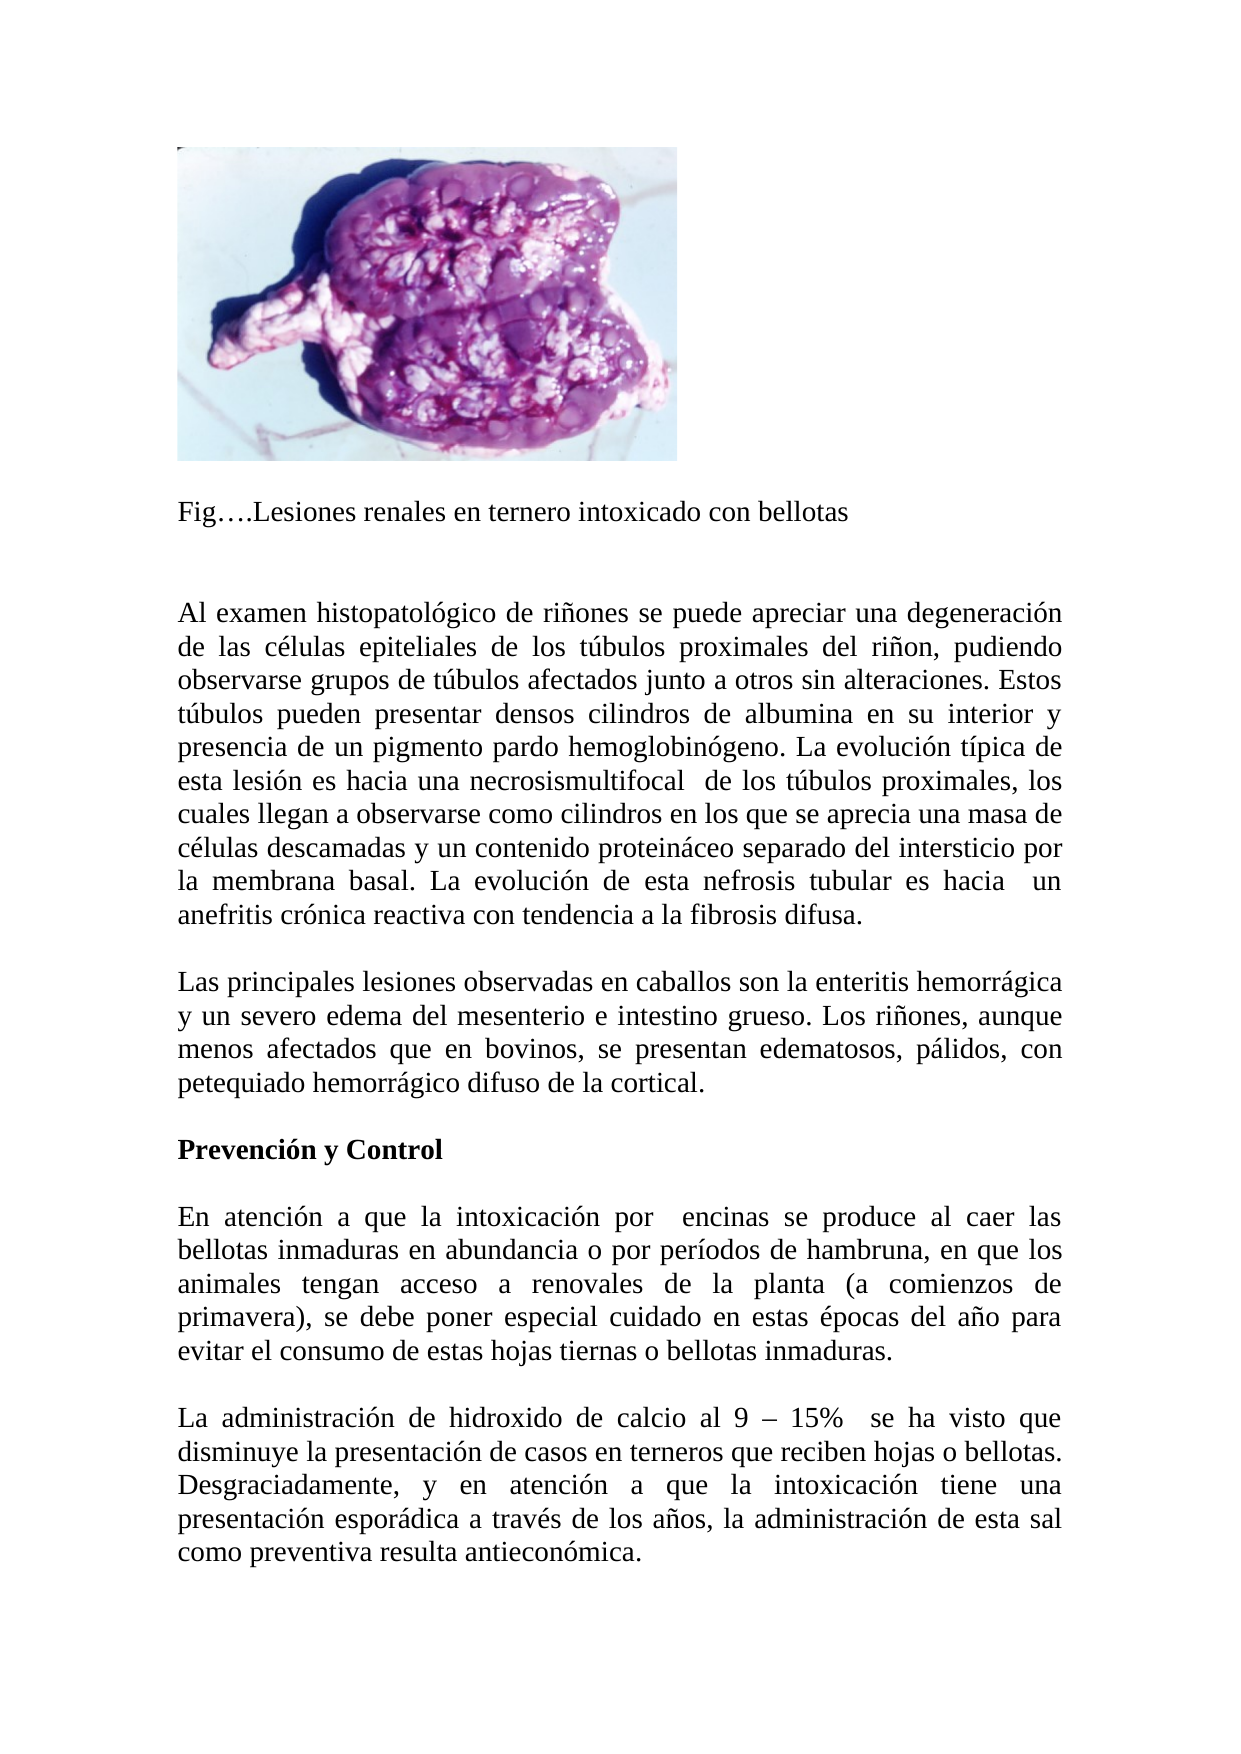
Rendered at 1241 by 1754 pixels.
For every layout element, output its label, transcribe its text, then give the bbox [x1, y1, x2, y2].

text Las principales lesiones observadas en caballos son la enteritis hemorrágica y un severo edema del mesenterio e intestino grueso. Los riñones, aunque menos afectados que en bovinos, se presentan edematosos, pálidos, con petequiado hemorrágico difuso de la cortical. [177, 964, 1063, 1098]
picture [177, 147, 678, 461]
text En atención a que la intoxicación por encinas se produce al caer las bellotas inmaduras en abundancia o por períodos de hambruna, en que los animales tengan acceso a renovales de la planta (a comienzos de primavera), se debe poner especial cuidado en estas épocas del año para evitar el consumo de estas hojas tiernas o bellotas inmaduras. [177, 1199, 1063, 1367]
text Fig….Lesiones renales en ternero intoxicado con bellotas [177, 494, 1063, 528]
text Prevención y Control [177, 1132, 1063, 1165]
text Al examen histopatológico de riñones se puede apreciar una degeneración de las células epiteliales de los túbulos proximales del riñon, pudiendo observarse grupos de túbulos afectados junto a otros sin alteraciones. Estos túbulos pueden presentar densos cilindros de albumina en su interior y presencia de un pigmento pardo hemoglobinógeno. La evolución típica de esta lesión es hacia una necrosismultifocal de los túbulos proximales, los cuales llegan a observarse como cilindros en los que se aprecia una masa de células descamadas y un contenido proteináceo separado del intersticio por la membrana basal. La evolución de esta nefrosis tubular es hacia un anefritis crónica reactiva con tendencia a la fibrosis difusa. [177, 595, 1063, 931]
text La administración de hidroxido de calcio al 9 – 15% se ha visto que disminuye la presentación de casos en terneros que reciben hojas o bellotas. Desgraciadamente, y en atención a que la intoxicación tiene una presentación esporádica a través de los años, la administración de esta sal como preventiva resulta antieconómica. [177, 1400, 1063, 1568]
